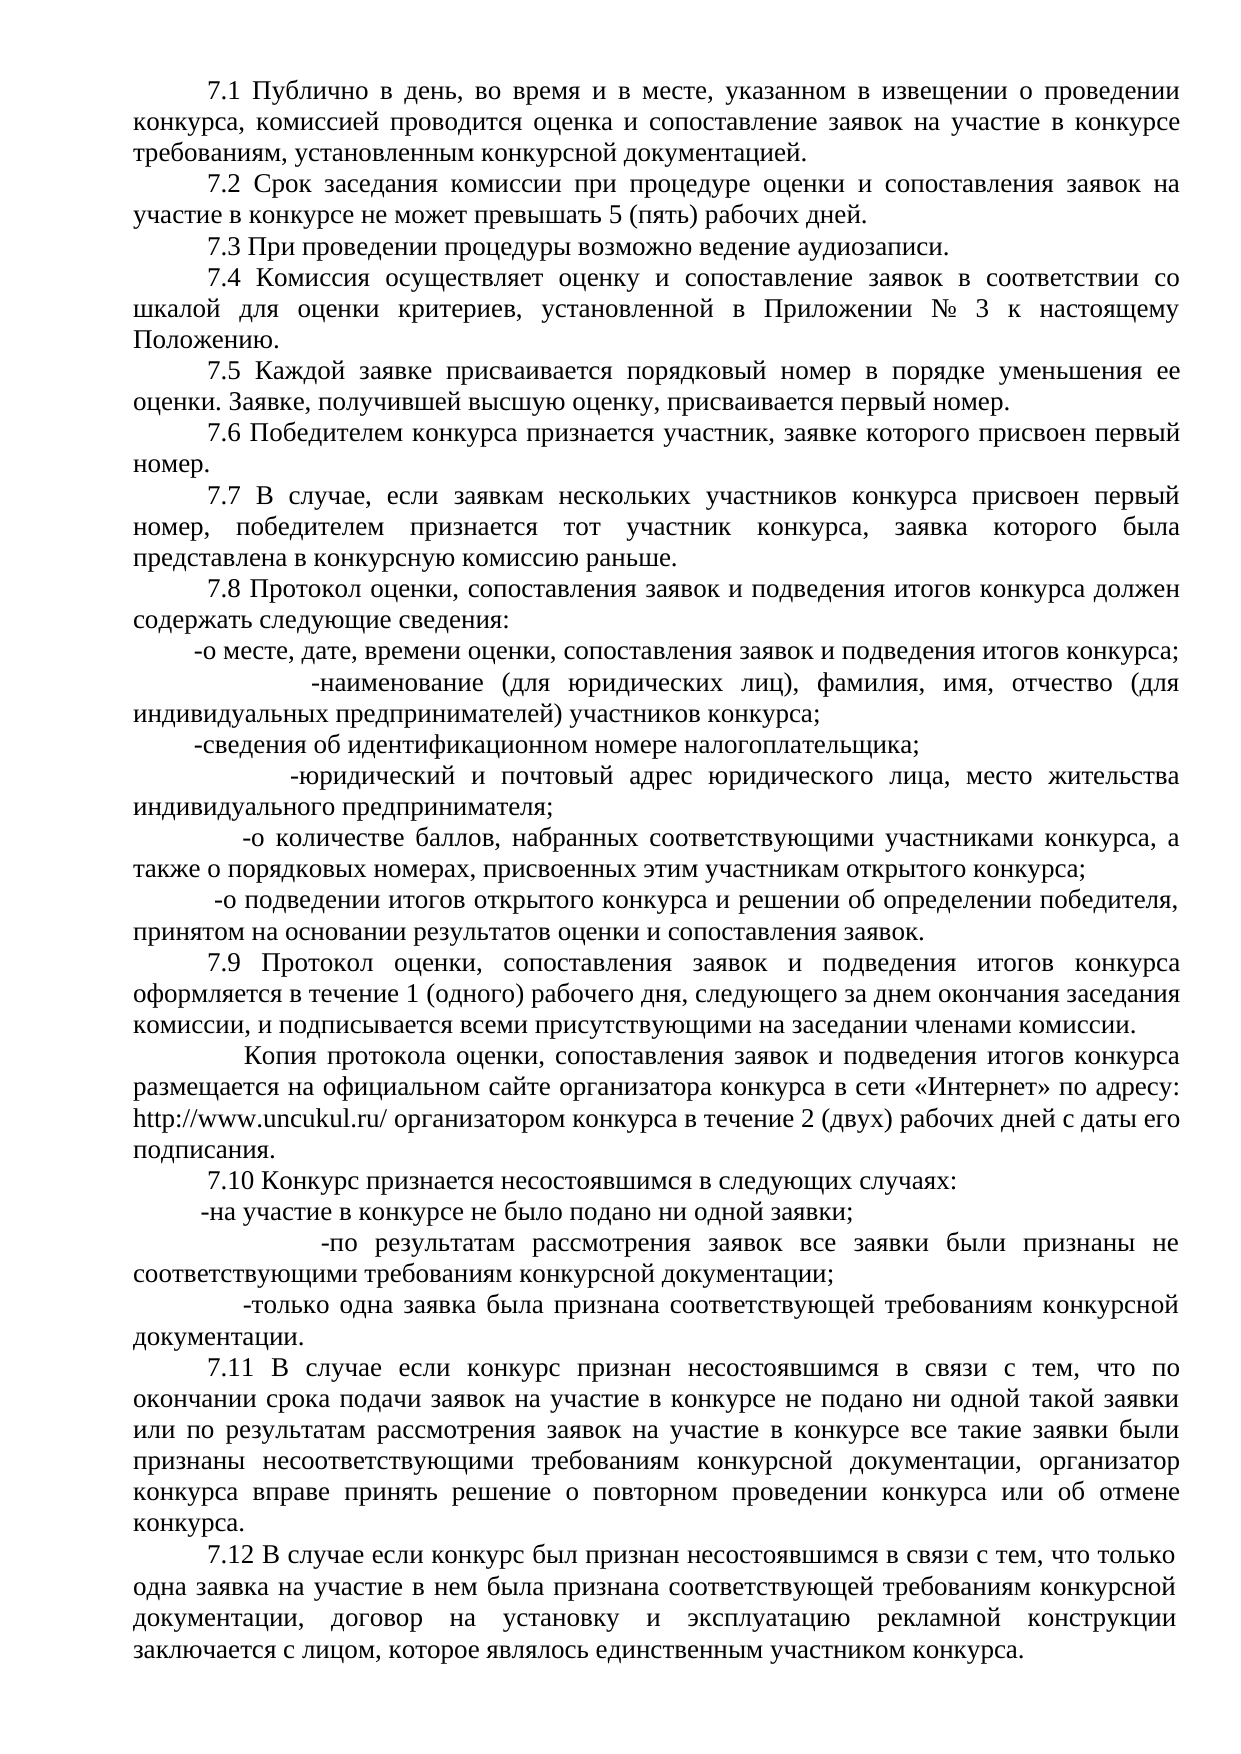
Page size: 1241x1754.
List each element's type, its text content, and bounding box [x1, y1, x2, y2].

text 7.8 Протокол оценки, сопоставления заявок и подведения итогов конкурса должен содержать следующие сведения: [133, 572, 1181, 634]
text -наименование (для юридических лиц), фамилия, имя, отчество (для индивидуальных предпринимателей) участников конкурса; [133, 666, 1181, 728]
text -по результатам рассмотрения заявок все заявки были признаны не соответствующими требованиям конкурсной документации; [133, 1226, 1181, 1288]
text 7.6 Победителем конкурса признается участник, заявке которого присвоен первый номер. [133, 416, 1181, 479]
text 7.1 Публично в день, во время и в месте, указанном в извещении о проведении конкурса, комиссией проводится оценка и сопоставление заявок на участие в конкурсе требованиям, установленным конкурсной документацией. [133, 74, 1181, 167]
text -только одна заявка была признана соответствующей требованиям конкурсной документации. [133, 1288, 1181, 1351]
text -сведения об идентификационном номере налогоплательщика; [133, 728, 1181, 759]
text -на участие в конкурсе не было подано ни одной заявки; [133, 1195, 1181, 1226]
text 7.11 В случае если конкурс признан несостоявшимся в связи с тем, что по окончании срока подачи заявок на участие в конкурсе не подано ни одной такой заявки или по результатам рассмотрения заявок на участие в конкурсе все такие заявки были признаны несоответствующими требованиям конкурсной документации, организатор конкурса вправе принять решение о повторном проведении конкурса или об отмене конкурса. [133, 1351, 1181, 1538]
text -о месте, дате, времени оценки, сопоставления заявок и подведения итогов конкурса; [133, 634, 1181, 666]
text 7.5 Каждой заявке присваивается порядковый номер в порядке уменьшения ее оценки. Заявке, получившей высшую оценку, присваивается первый номер. [133, 354, 1181, 416]
text -юридический и почтовый адрес юридического лица, место жительства индивидуального предпринимателя; [133, 759, 1181, 821]
text -о количестве баллов, набранных соответствующими участниками конкурса, а также о порядковых номерах, присвоенных этим участникам открытого конкурса; [133, 821, 1181, 884]
text Копия протокола оценки, сопоставления заявок и подведения итогов конкурса размещается на официальном сайте организатора конкурса в сети «Интернет» по адресу: http://www.uncukul.ru/ организатором конкурса в течение 2 (двух) рабочих дней с даты его подписания. [133, 1039, 1181, 1164]
text 7.2 Срок заседания комиссии при процедуре оценки и сопоставления заявок на участие в конкурсе не может превышать 5 (пять) рабочих дней. [133, 167, 1181, 229]
text 7.9 Протокол оценки, сопоставления заявок и подведения итогов конкурса оформляется в течение 1 (одного) рабочего дня, следующего за днем окончания заседания комиссии, и подписывается всеми присутствующими на заседании членами комиссии. [133, 946, 1181, 1039]
text 7.4 Комиссия осуществляет оценку и сопоставление заявок в соответствии со шкалой для оценки критериев, установленной в Приложении № 3 к настоящему Положению. [133, 261, 1181, 354]
text 7.12 В случае если конкурс был признан несостоявшимся в связи с тем, что только одна заявка на участие в нем была признана соответствующей требованиям конкурсной документации, договор на установку и эксплуатацию рекламной конструкции заключается с лицом, которое являлось единственным участником конкурса. [133, 1538, 1177, 1665]
text 7.7 В случае, если заявкам нескольких участников конкурса присвоен первый номер, победителем признается тот участник конкурса, заявка которого была представлена в конкурсную комиссию раньше. [133, 479, 1181, 572]
text 7.10 Конкурс признается несостоявшимся в следующих случаях: [133, 1164, 1181, 1195]
text 7.3 При проведении процедуры возможно ведение аудиозаписи. [133, 229, 1181, 261]
text -о подведении итогов открытого конкурса и решении об определении победителя, принятом на основании результатов оценки и сопоставления заявок. [133, 884, 1181, 946]
